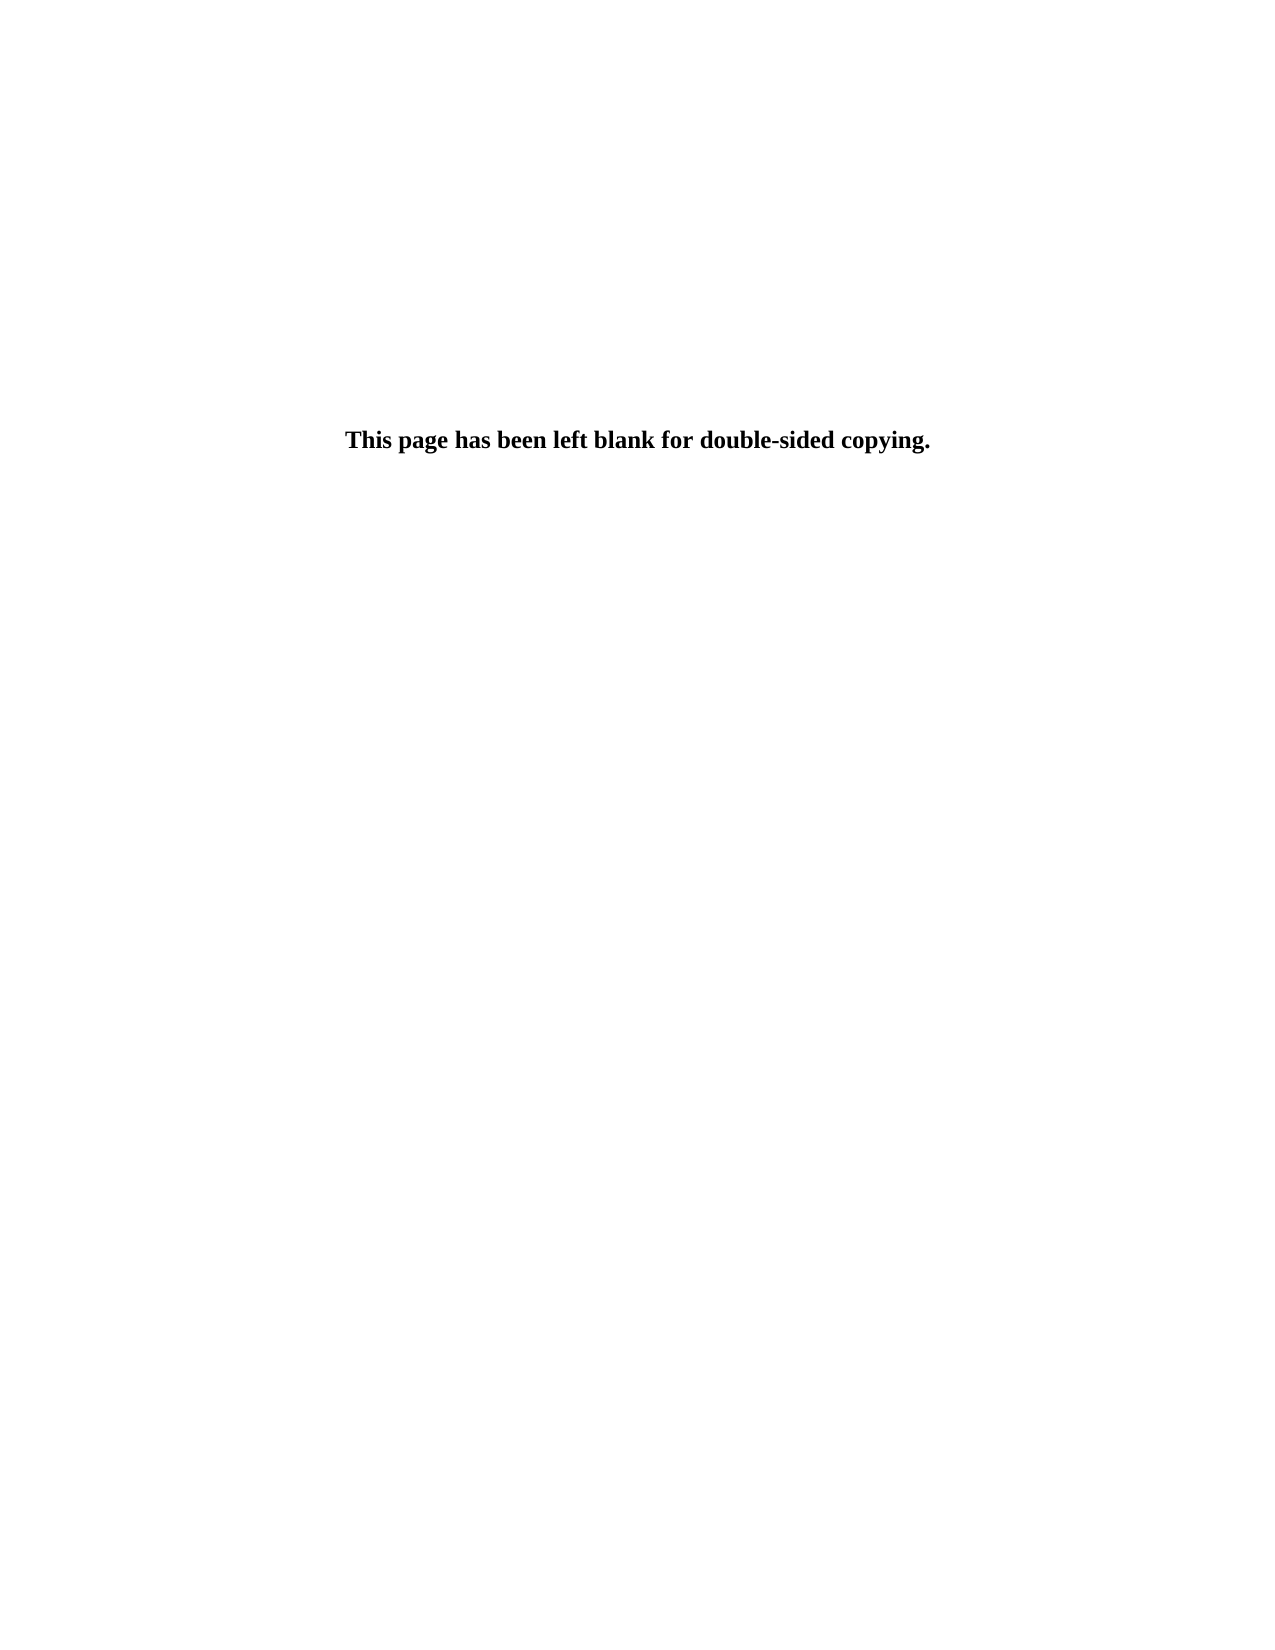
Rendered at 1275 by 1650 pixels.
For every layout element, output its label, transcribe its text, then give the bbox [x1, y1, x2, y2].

text This page has been left blank for double-sided copying. [150, 425, 1125, 454]
